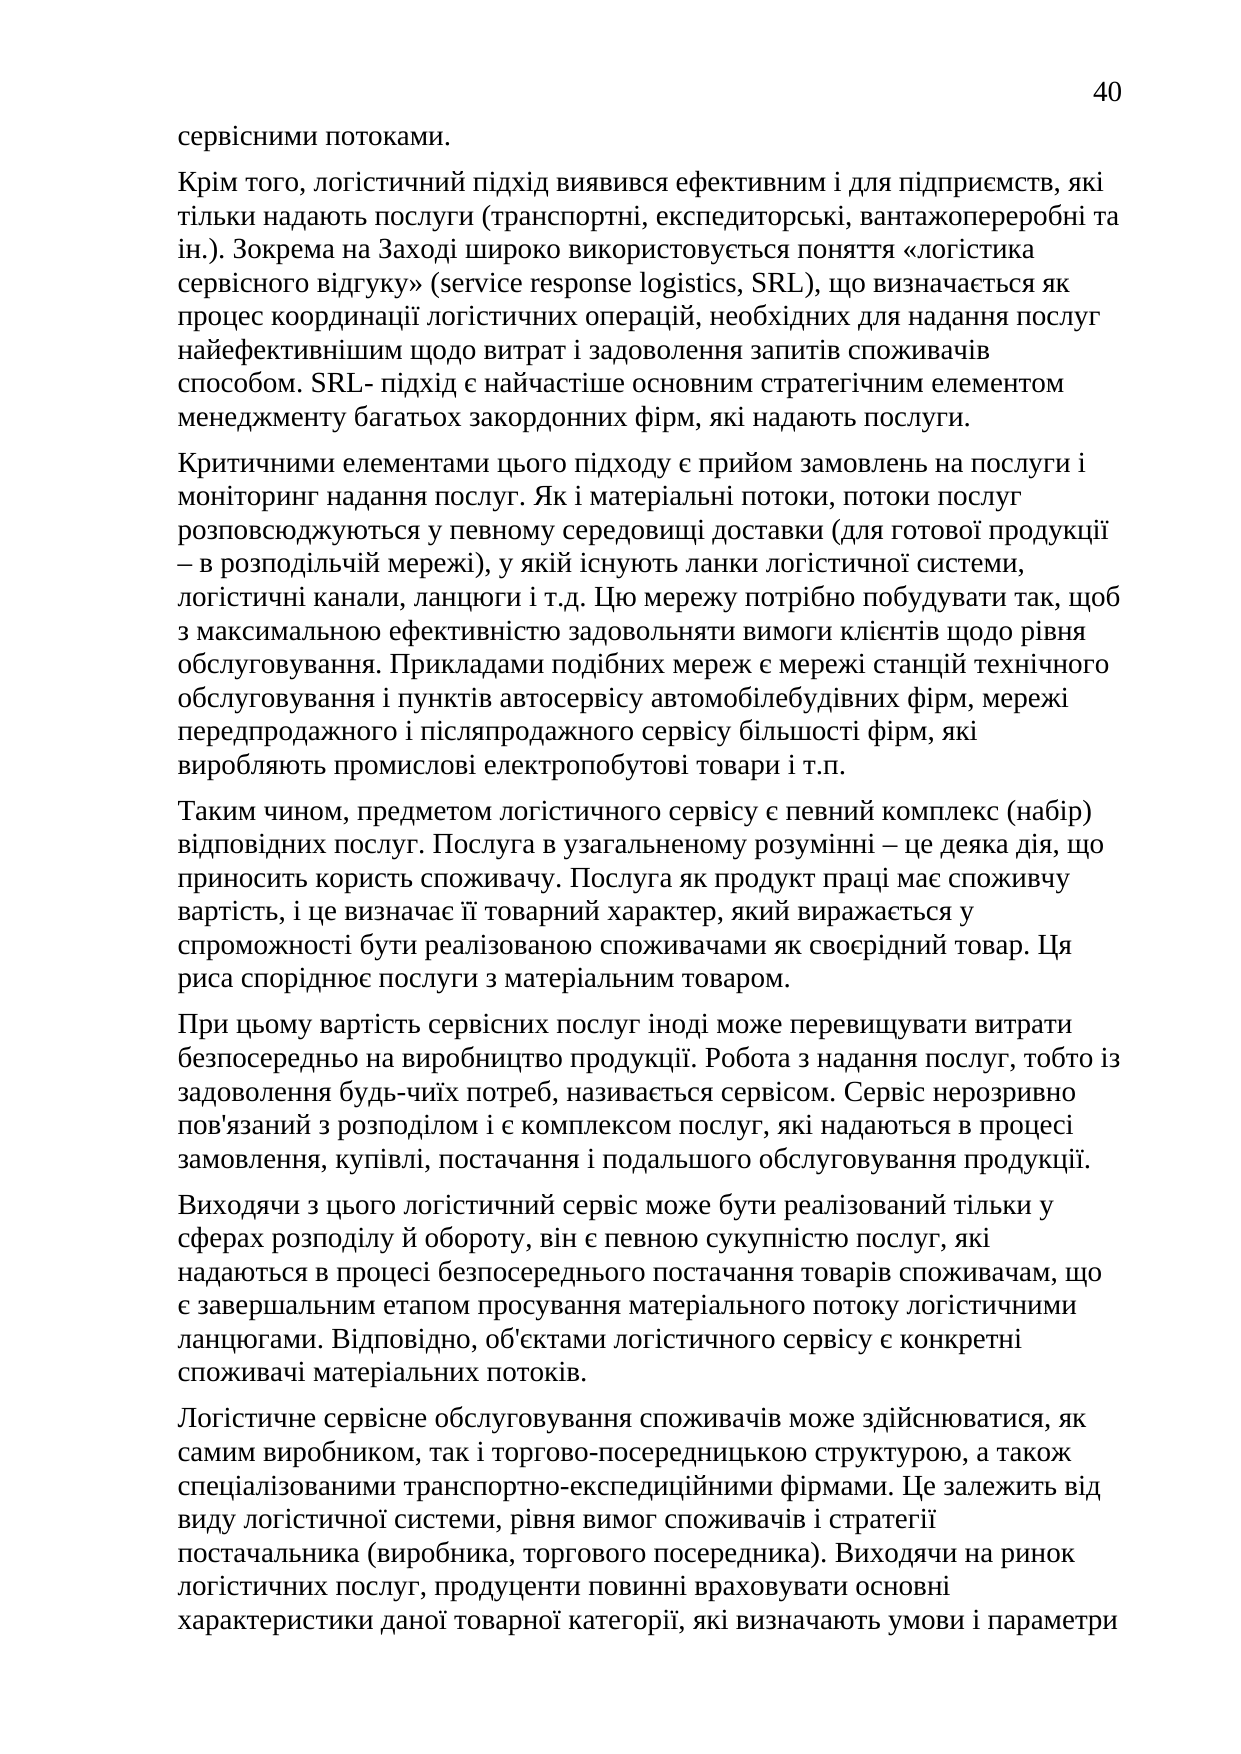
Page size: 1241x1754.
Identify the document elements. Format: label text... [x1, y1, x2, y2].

text Виходячи з цього логістичний сервіс може бути реалізований тільки у сферах розподілу й обороту, він є певною сукупністю послуг, які надаються в процесі безпосереднього постачання товарів споживачам, що є завершальним етапом просування матеріального потоку логістичними ланцюгами. Відповідно, об'єктами логістичного сервісу є конкретні споживачі матеріальних потоків. [177, 1187, 1122, 1388]
text Таким чином, предметом логістичного сервісу є певний комплекс (набір) відповідних послуг. Послуга в узагальненому розумінні – це деяка дія, що приносить користь споживачу. Послуга як продукт праці має споживчу вартість, і це визначає її товарний характер, який виражається у спроможності бути реалізованою споживачами як своєрідний товар. Ця риса споріднює послуги з матеріальним товаром. [177, 793, 1122, 994]
text Критичними елементами цього підходу є прийом замовлень на послуги і моніторинг надання послуг. Як і матеріальні потоки, потоки послуг розповсюджуються у певному середовищі доставки (для готової продукції – в розподільчій мережі), у якій існують ланки логістичної системи, логістичні канали, ланцюги і т.д. Цю мережу потрібно побудувати так, щоб з максимальною ефективністю задовольняти вимоги клієнтів щодо рівня обслуговування. Прикладами подібних мереж є мережі станцій технічного обслуговування і пунктів автосервісу автомобілебудівних фірм, мережі передпродажного і післяпродажного сервісу більшості фірм, які виробляють промислові електропобутові товари і т.п. [177, 445, 1122, 780]
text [177, 118, 1122, 152]
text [177, 1401, 1122, 1635]
text При цьому вартість сервісних послуг іноді може перевищувати витрати безпосередньо на виробництво продукції. Робота з надання послуг, тобто із задоволення будь-чиїх потреб, називається сервісом. Сервіс нерозривно пов'язаний з розподілом і є комплексом послуг, які надаються в процесі замовлення, купівлі, постачання і подальшого обслуговування продукції. [177, 1007, 1122, 1174]
text Крім того, логістичний підхід виявився ефективним і для підприємств, які тільки надають послуги (транспортні, експедиторські, вантажопереробні та ін.). Зокрема на Заході широко використовується поняття «логістика сервісного відгуку» (service response logistics, SRL), що визначається як процес координації логістичних операцій, необхідних для надання послуг найефективнішим щодо витрат і задоволення запитів споживачів способом. SRL- підхід є найчастіше основним стратегічним елементом менеджменту багатьох закордонних фірм, які надають послуги. [177, 164, 1122, 432]
